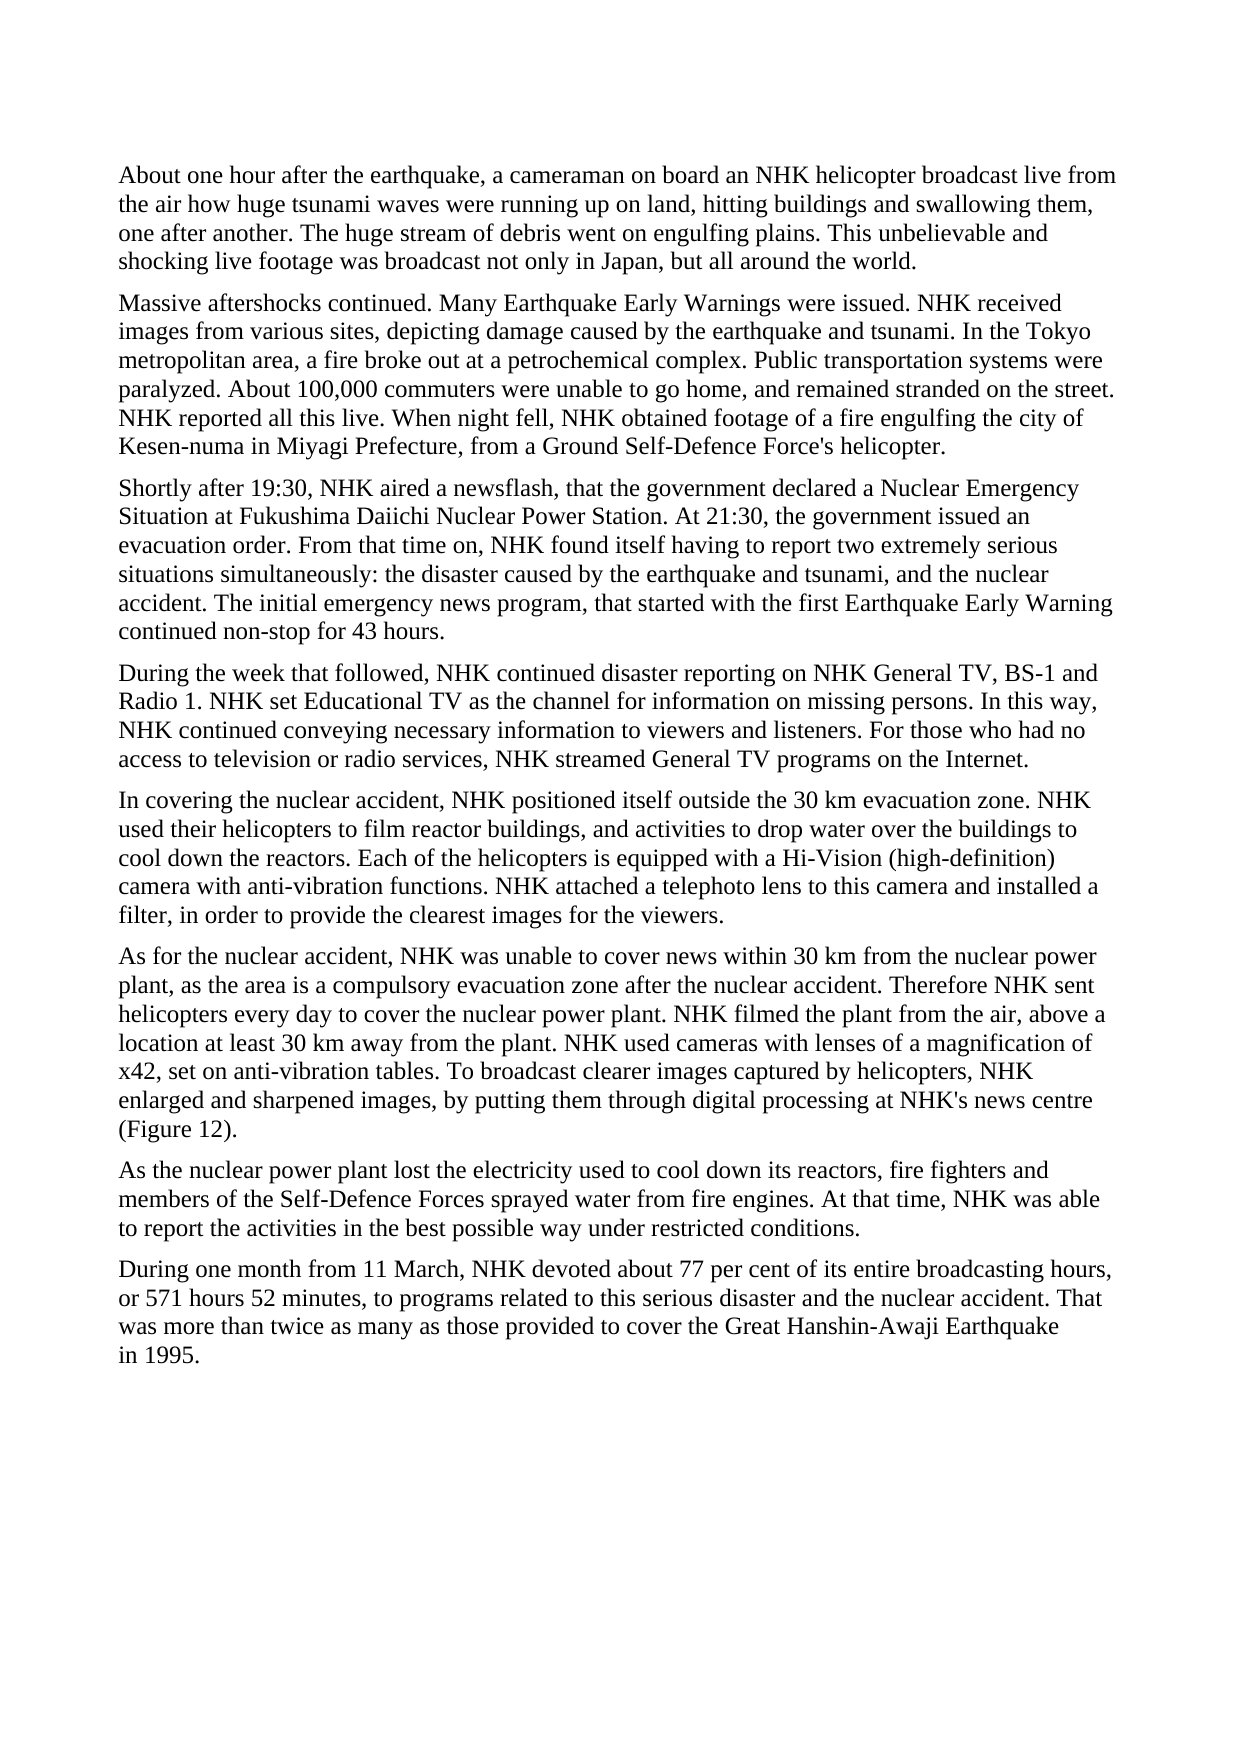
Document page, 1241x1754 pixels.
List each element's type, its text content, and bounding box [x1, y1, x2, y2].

text During one month from 11 March, NHK devoted about 77 per cent of its entire broadcasting hours, or 571 hours 52 minutes, to programs related to this serious disaster and the nuclear accident. That was more than twice as many as those provided to cover the Great Hanshin-Awaji Earthquake in 1995. [118, 1254, 1122, 1369]
text Massive aftershocks continued. Many Earthquake Early Warnings were issued. NHK received images from various sites, depicting damage caused by the earthquake and tsunami. In the Tokyo metropolitan area, a fire broke out at a petrochemical complex. Public transportation systems were paralyzed. About 100,000 commuters were unable to go home, and remained stranded on the street. NHK reported all this live. When night fell, NHK obtained footage of a fire engulfing the city of Kesen-numa in Miyagi Prefecture, from a Ground Self-Defence Force's helicopter. [118, 288, 1122, 460]
text As the nuclear power plant lost the electricity used to cool down its reactors, fire fighters and members of the Self-Defence Forces sprayed water from fire engines. At that time, NHK was able to report the activities in the best possible way under restricted conditions. [118, 1155, 1122, 1241]
text During the week that followed, NHK continued disaster reporting on NHK General TV, BS-1 and Radio 1. NHK set Educational TV as the channel for information on missing persons. In this way, NHK continued conveying necessary information to viewers and listeners. For those who had no access to television or radio services, NHK streamed General TV programs on the Internet. [118, 658, 1122, 773]
text About one hour after the earthquake, a cameraman on board an NHK helicopter broadcast live from the air how huge tsunami waves were running up on land, hitting buildings and swallowing them, one after another. The huge stream of debris went on engulfing plains. This unbelievable and shocking live footage was broadcast not only in Japan, but all around the world. [118, 160, 1122, 275]
text In covering the nuclear accident, NHK positioned itself outside the 30 km evacuation zone. NHK used their helicopters to film reactor buildings, and activities to drop water over the buildings to cool down the reactors. Each of the helicopters is equipped with a Hi-Vision (high-definition) camera with anti-vibration functions. NHK attached a telephoto lens to this camera and installed a filter, in order to provide the clearest images for the viewers. [118, 785, 1122, 929]
text As for the nuclear accident, NHK was unable to cover news within 30 km from the nuclear power plant, as the area is a compulsory evacuation zone after the nuclear accident. Therefore NHK sent helicopters every day to cover the nuclear power plant. NHK filmed the plant from the air, above a location at least 30 km away from the plant. NHK used cameras with lenses of a magnification of x42, set on anti-vibration tables. To broadcast clearer images captured by helicopters, NHK enlarged and sharpened images, by putting them through digital processing at NHK's news centre (Figure 12). [118, 941, 1122, 1143]
text Shortly after 19:30, NHK aired a newsflash, that the government declared a Nuclear Emergency Situation at Fukushima Daiichi Nuclear Power Station. At 21:30, the government issued an evacuation order. From that time on, NHK found itself having to report two extremely serious situations simultaneously: the disaster caused by the earthquake and tsunami, and the nuclear accident. The initial emergency news program, that started with the first Earthquake Early Warning continued non-stop for 43 hours. [118, 473, 1122, 645]
